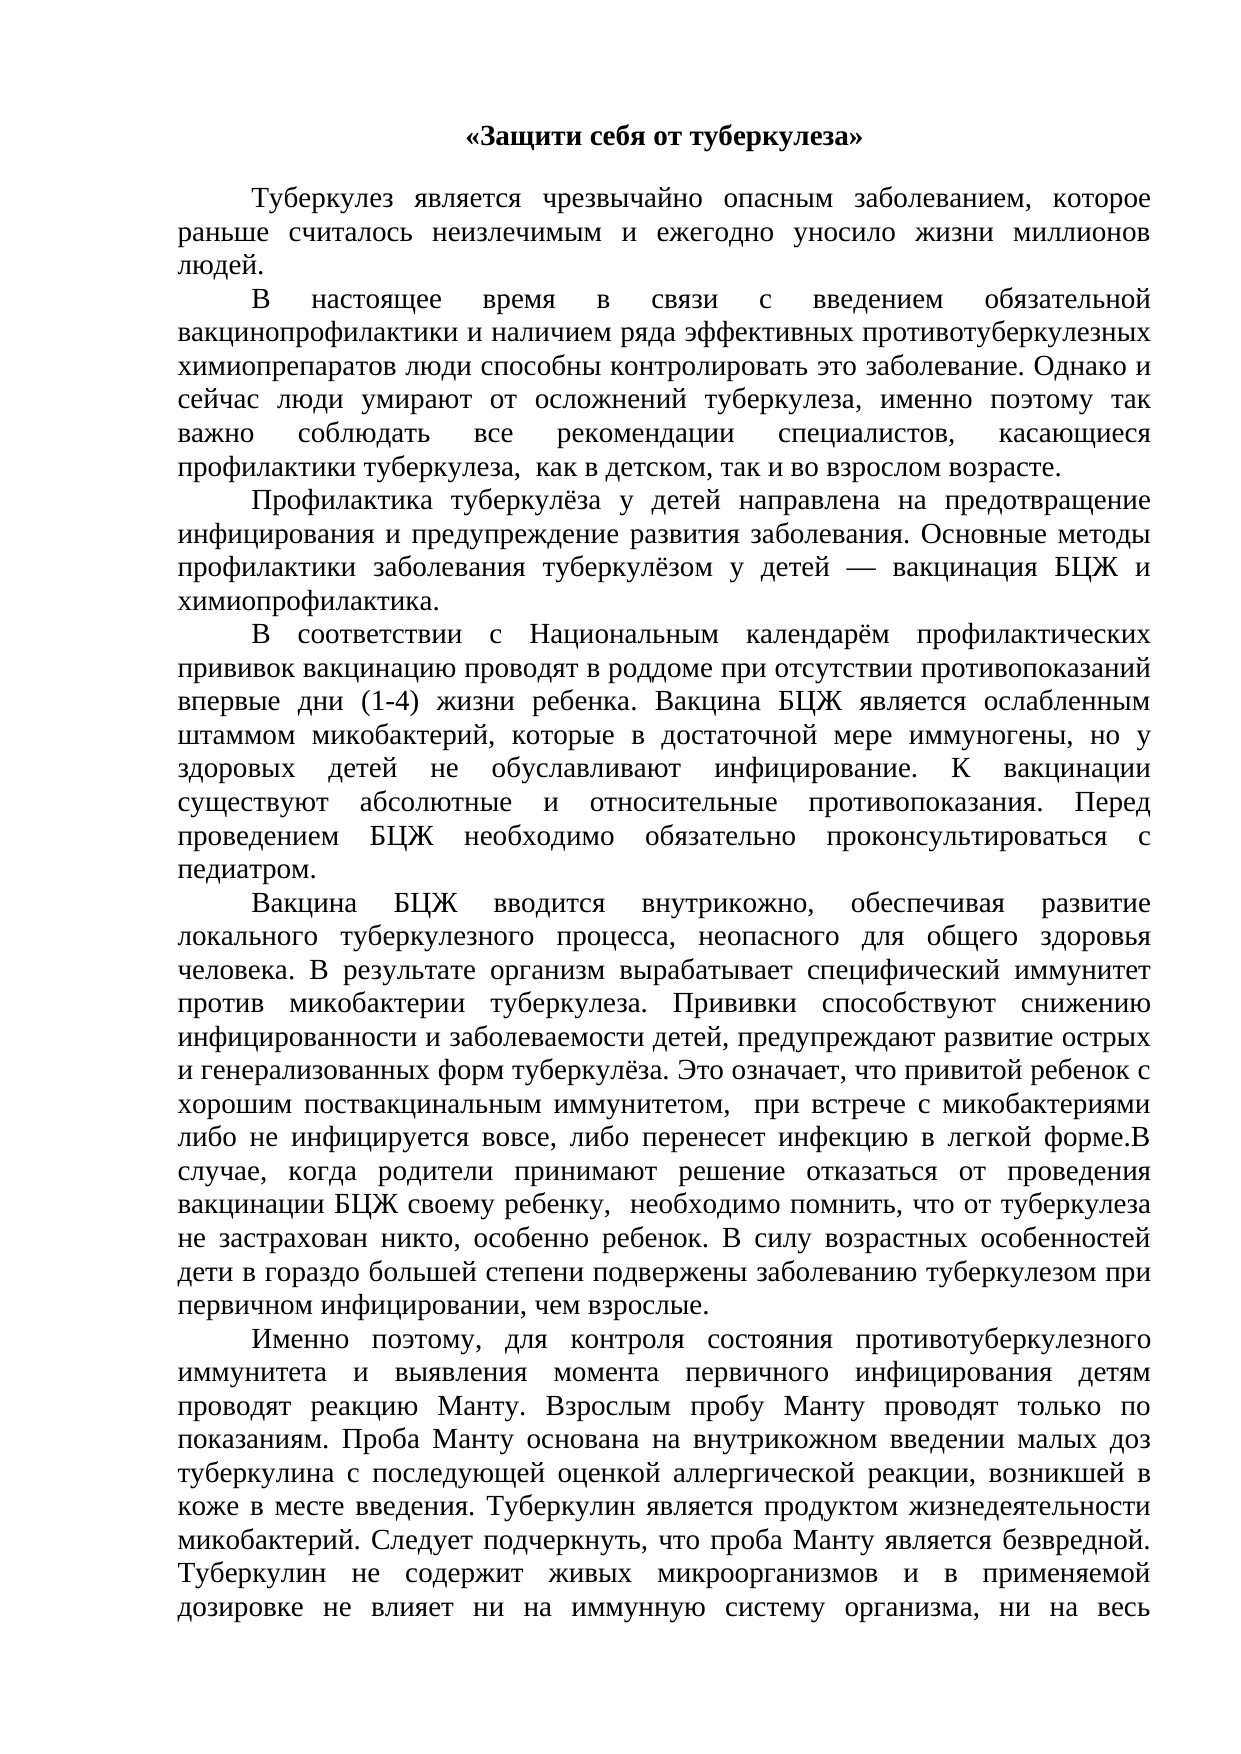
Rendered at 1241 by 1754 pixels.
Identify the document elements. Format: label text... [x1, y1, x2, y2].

text Профилактика туберкулёза у детей направлена на предотвращение инфицирования и предупреждение развития заболевания. Основные методы профилактики заболевания туберкулёзом у детей — вакцинация БЦЖ и химиопрофилактика. [177, 482, 1152, 616]
text Вакцина БЦЖ вводится внутрикожно, обеспечивая развитие локального туберкулезного процесса, неопасного для общего здоровья человека. В результате организм вырабатывает специфический иммунитет против микобактерии туберкулеза. Прививки способствуют снижению инфицированности и заболеваемости детей, предупреждают развитие острых и генерализованных форм туберкулёза. Это означает, что привитой ребенок с хорошим поствакцинальным иммунитетом, при встрече с микобактериями либо не инфицируется вовсе, либо перенесет инфекцию в легкой форме.В случае, когда родители принимают решение отказаться от проведения вакцинации БЦЖ своему ребенку, необходимо помнить, что от туберкулеза не застрахован никто, особенно ребенок. В силу возрастных особенностей дети в гораздо большей степени подвержены заболеванию туберкулезом при первичном инфицировании, чем взрослые. [177, 885, 1152, 1321]
text Туберкулез является чрезвычайно опасным заболеванием, которое раньше считалось неизлечимым и ежегодно уносило жизни миллионов людей. [177, 180, 1152, 281]
text В настоящее время в связи с введением обязательной вакцинопрофилактики и наличием ряда эффективных противотуберкулезных химиопрепаратов люди способны контролировать это заболевание. Однако и сейчас люди умирают от осложнений туберкулеза, именно поэтому так важно соблюдать все рекомендации специалистов, касающиеся профилактики туберкулеза, как в детском, так и во взрослом возрасте. [177, 281, 1152, 482]
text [177, 1321, 1152, 1623]
text В соответствии с Национальным календарём профилактических прививок вакцинацию проводят в роддоме при отсутствии противопоказаний впервые дни (1-4) жизни ребенка. Вакцина БЦЖ является ослабленным штаммом микобактерий, которые в достаточной мере иммуногены, но у здоровых детей не обуславливают инфицирование. К вакцинации существуют абсолютные и относительные противопоказания. Перед проведением БЦЖ необходимо обязательно проконсультироваться с педиатром. [177, 616, 1152, 885]
text «Защити себя от туберкулеза» [177, 118, 1152, 152]
